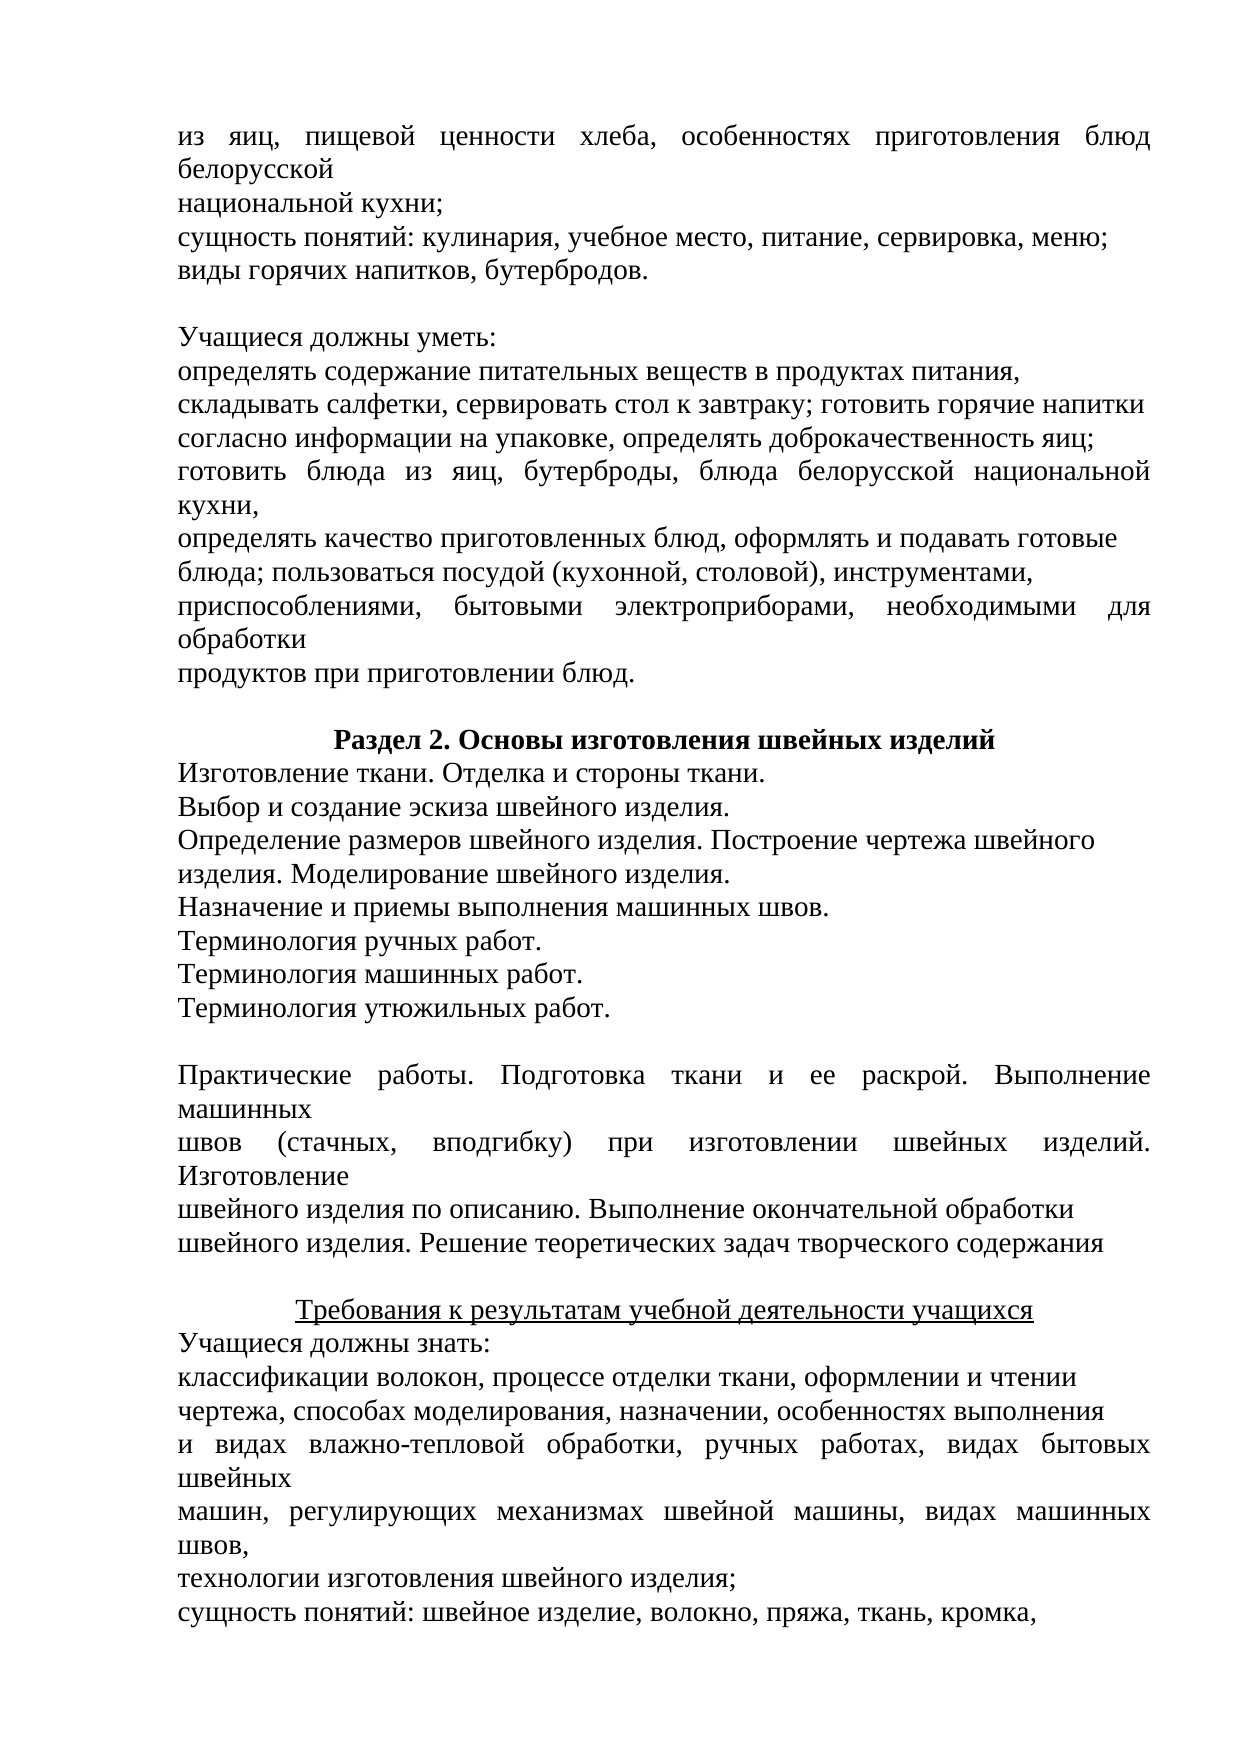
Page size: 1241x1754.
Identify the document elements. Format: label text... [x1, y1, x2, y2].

text Терминология утюжильных работ. [177, 990, 1152, 1024]
text Определение размеров швейного изделия. Построение чертежа швейного [177, 822, 1152, 856]
text определять содержание питательных веществ в продуктах питания, [177, 353, 1152, 386]
text чертежа, способах моделирования, назначении, особенностях выполнения [177, 1393, 1152, 1426]
text определять качество приготовленных блюд, оформлять и подавать готовые [177, 521, 1152, 554]
text Требования к результатам учебной деятельности учащихся [177, 1292, 1152, 1326]
text согласно информации на упаковке, определять доброкачественность яиц; [177, 420, 1152, 453]
text из яиц, пищевой ценности хлеба, особенностях приготовления блюд белорусской [177, 118, 1152, 185]
text Учащиеся должны знать: [177, 1326, 1152, 1359]
text продуктов при приготовлении блюд. [177, 655, 1152, 688]
text изделия. Моделирование швейного изделия. [177, 856, 1152, 889]
text и видах влажно-тепловой обработки, ручных работах, видах бытовых швейных [177, 1426, 1152, 1493]
text Практические работы. Подготовка ткани и ее раскрой. Выполнение машинных [177, 1057, 1152, 1124]
text Терминология ручных работ. [177, 923, 1152, 957]
text блюда; пользоваться посудой (кухонной, столовой), инструментами, [177, 554, 1152, 588]
text виды горячих напитков, бутербродов. [177, 252, 1152, 286]
text Назначение и приемы выполнения машинных швов. [177, 889, 1152, 923]
text технологии изготовления швейного изделия; [177, 1560, 1152, 1594]
text складывать салфетки, сервировать стол к завтраку; готовить горячие напитки [177, 386, 1152, 420]
text готовить блюда из яиц, бутерброды, блюда белорусской национальной кухни, [177, 453, 1152, 521]
text сущность понятий: кулинария, учебное место, питание, сервировка, меню; [177, 219, 1152, 252]
text национальной кухни; [177, 185, 1152, 219]
text швов (стачных, вподгибку) при изготовлении швейных изделий. Изготовление [177, 1124, 1152, 1191]
text Выбор и создание эскиза швейного изделия. [177, 789, 1152, 822]
text Учащиеся должны уметь: [177, 319, 1152, 353]
text сущность понятий: швейное изделие, волокно, пряжа, ткань, кромка, [177, 1594, 1152, 1627]
text классификации волокон, процессе отделки ткани, оформлении и чтении [177, 1359, 1152, 1393]
text Изготовление ткани. Отделка и стороны ткани. [177, 755, 1152, 789]
text машин, регулирующих механизмах швейной машины, видах машинных швов, [177, 1493, 1152, 1560]
text швейного изделия по описанию. Выполнение окончательной обработки [177, 1191, 1152, 1225]
text Терминология машинных работ. [177, 957, 1152, 990]
text Раздел 2. Основы изготовления швейных изделий [177, 722, 1152, 755]
text швейного изделия. Решение теоретических задач творческого содержания [177, 1225, 1152, 1258]
text приспособлениями, бытовыми электроприборами, необходимыми для обработки [177, 588, 1152, 655]
